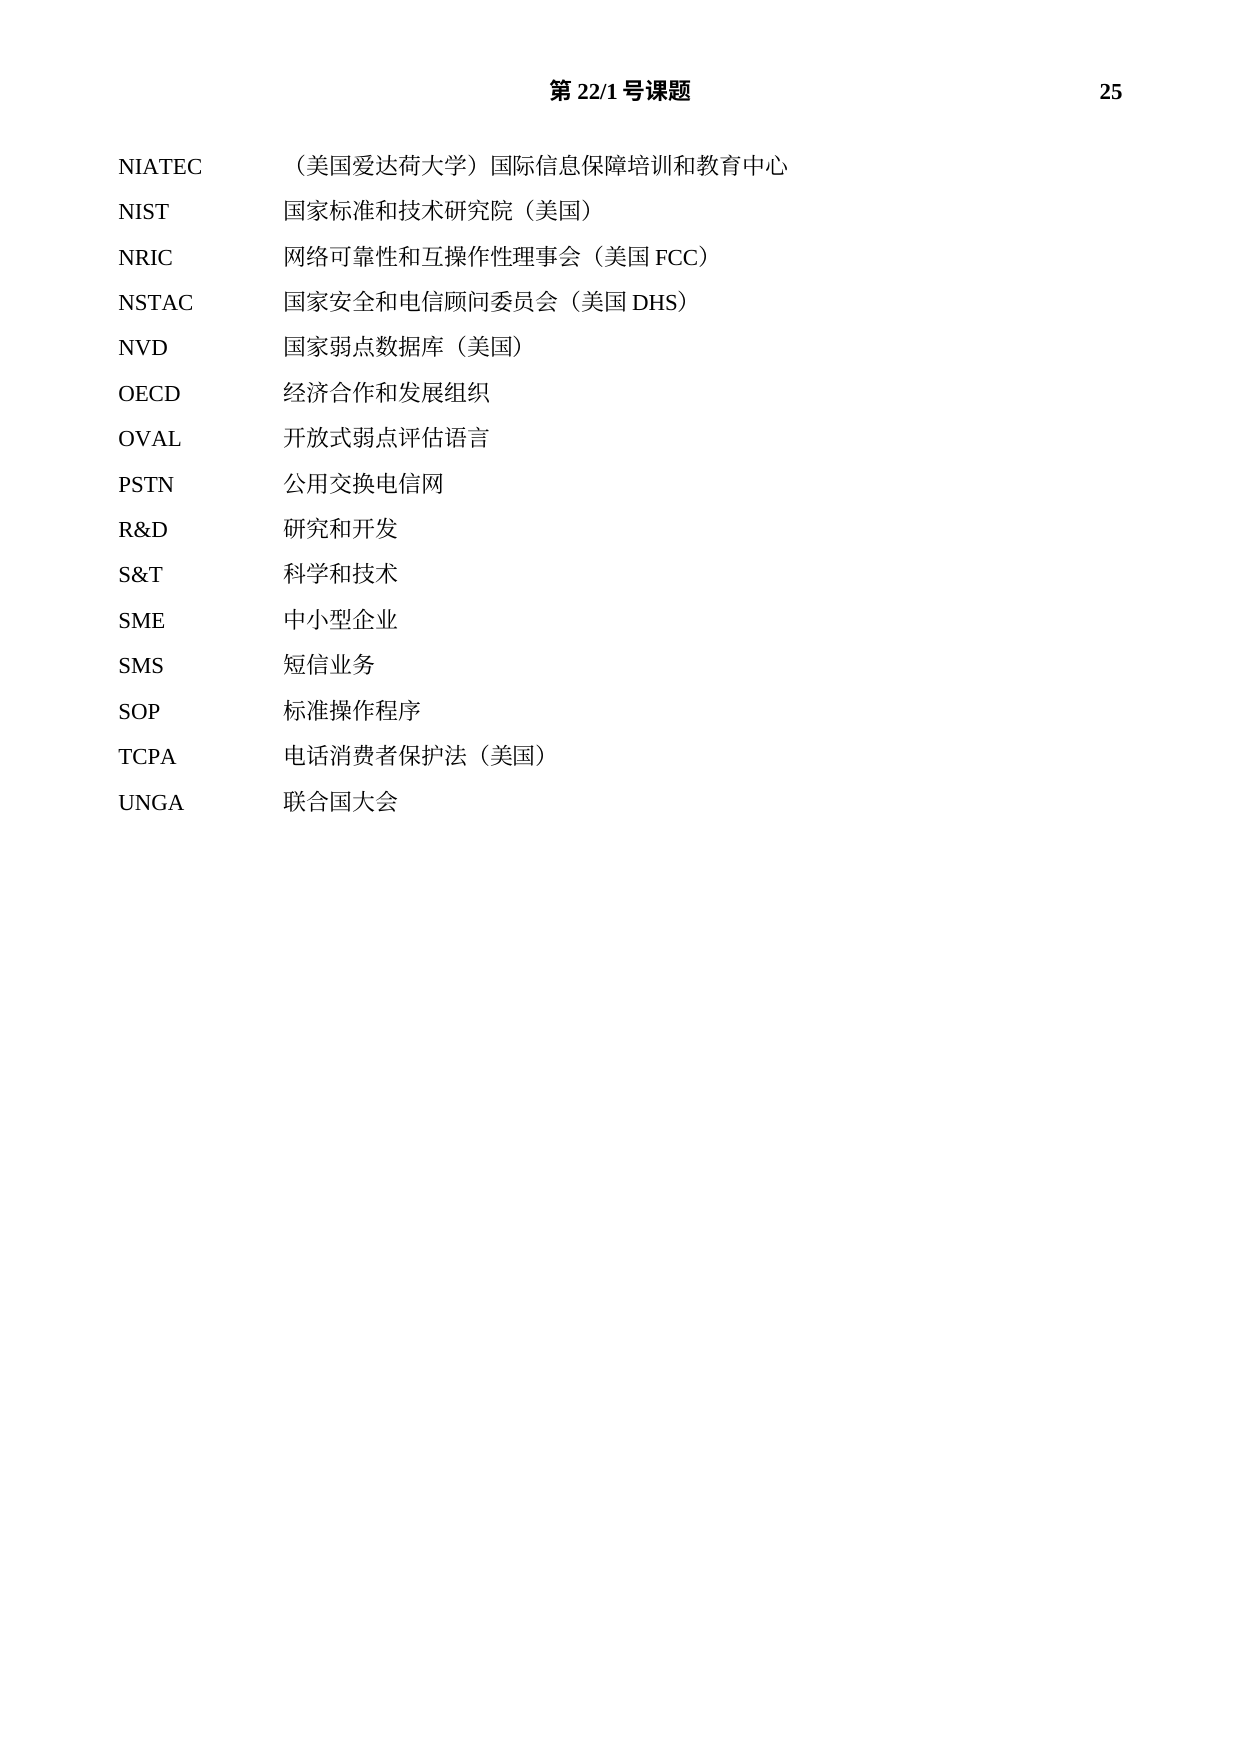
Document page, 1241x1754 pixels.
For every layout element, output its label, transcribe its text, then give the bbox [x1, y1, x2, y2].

text TCPA 电话消费者保护法（美国） [118, 738, 1122, 771]
text NIST 国家标准和技术研究院（美国） [118, 193, 1122, 226]
text OVAL 开放式弱点评估语言 [118, 420, 1122, 453]
text NVD 国家弱点数据库（美国） [118, 329, 1122, 362]
text OECD 经济合作和发展组织 [118, 375, 1122, 408]
text NSTAC 国家安全和电信顾问委员会（美国DHS） [118, 284, 1122, 317]
text NIATEC （美国爱达荷大学）国际信息保障培训和教育中心 [118, 148, 1122, 181]
text PSTN 公用交换电信网 [118, 466, 1122, 498]
text SOP 标准操作程序 [118, 693, 1122, 726]
text SME 中小型企业 [118, 602, 1122, 635]
text UNGA 联合国大会 [118, 783, 1122, 816]
text S&T 科学和技术 [118, 556, 1122, 589]
text R&D 研究和开发 [118, 511, 1122, 544]
text NRIC 网络可靠性和互操作性理事会（美国FCC） [118, 238, 1122, 271]
text SMS 短信业务 [118, 647, 1122, 680]
